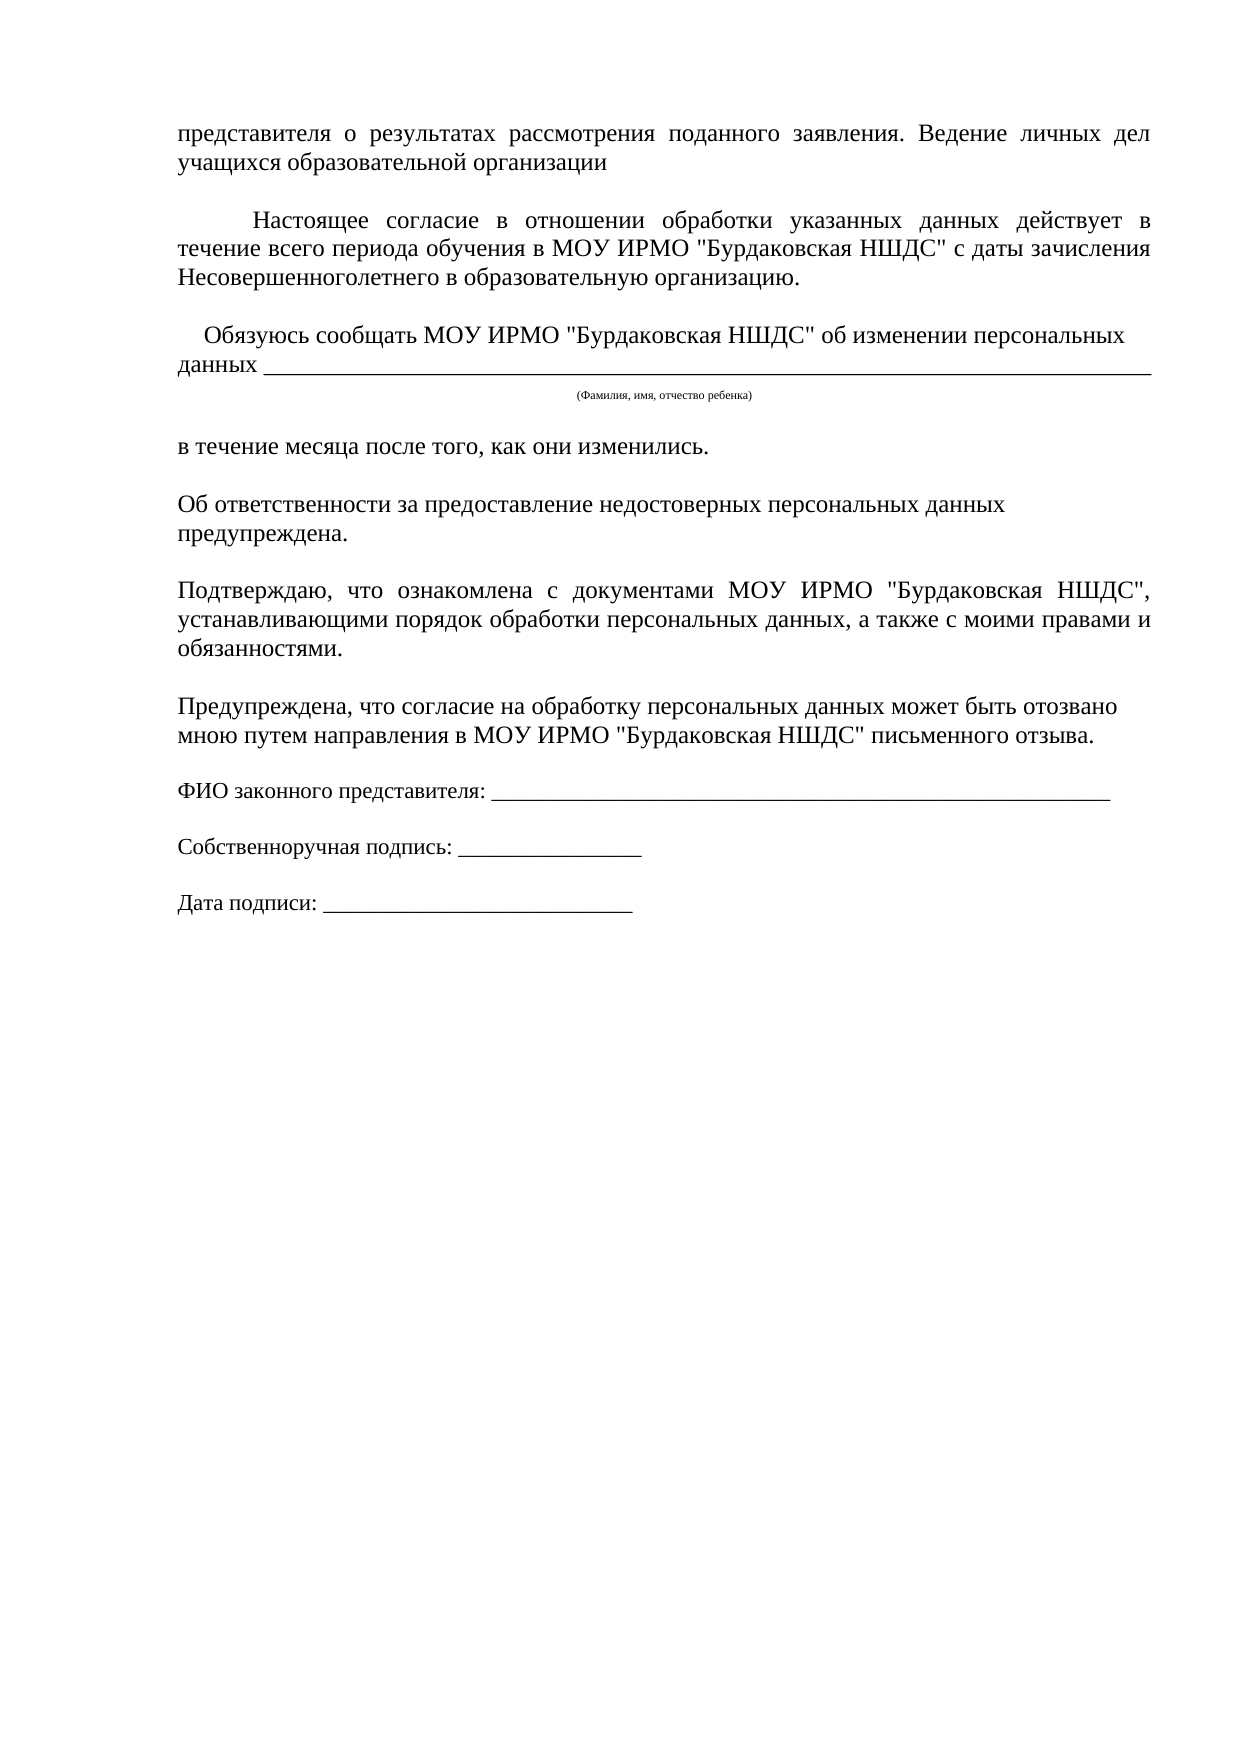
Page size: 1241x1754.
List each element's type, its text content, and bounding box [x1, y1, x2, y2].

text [177, 118, 1152, 176]
text Об ответственности за предоставление недостоверных персональных данных предупреждена. [177, 489, 1152, 546]
text в течение месяца после того, как они изменились. [177, 431, 1152, 460]
text Подтверждаю, что ознакомлена с документами МОУ ИРМО "Бурдаковская НШДС", устанавливающими порядок обработки персональных данных, а также с моими правами и обязанностями. [177, 576, 1152, 662]
text Собственноручная подпись: ________________ [177, 833, 1152, 859]
text Предупреждена, что согласие на обработку персональных данных может быть отозвано мною путем направления в МОУ ИРМО "Бурдаковская НШДС" письменного отзыва. [177, 691, 1152, 748]
text Дата подписи: ___________________________ [177, 889, 1152, 915]
text Обязуюсь сообщать МОУ ИРМО "Бурдаковская НШДС" об изменении персональных данных _______________________________________________________________________ (Фамилия, имя, отчество ребенка) [177, 320, 1152, 402]
text Настоящее согласие в отношении обработки указанных данных действует в течение всего периода обучения в МОУ ИРМО "Бурдаковская НШДС" с даты зачисления Несовершенноголетнего в образовательную организацию. [177, 205, 1152, 291]
text ФИО законного представителя: ______________________________________________________ [177, 778, 1152, 804]
